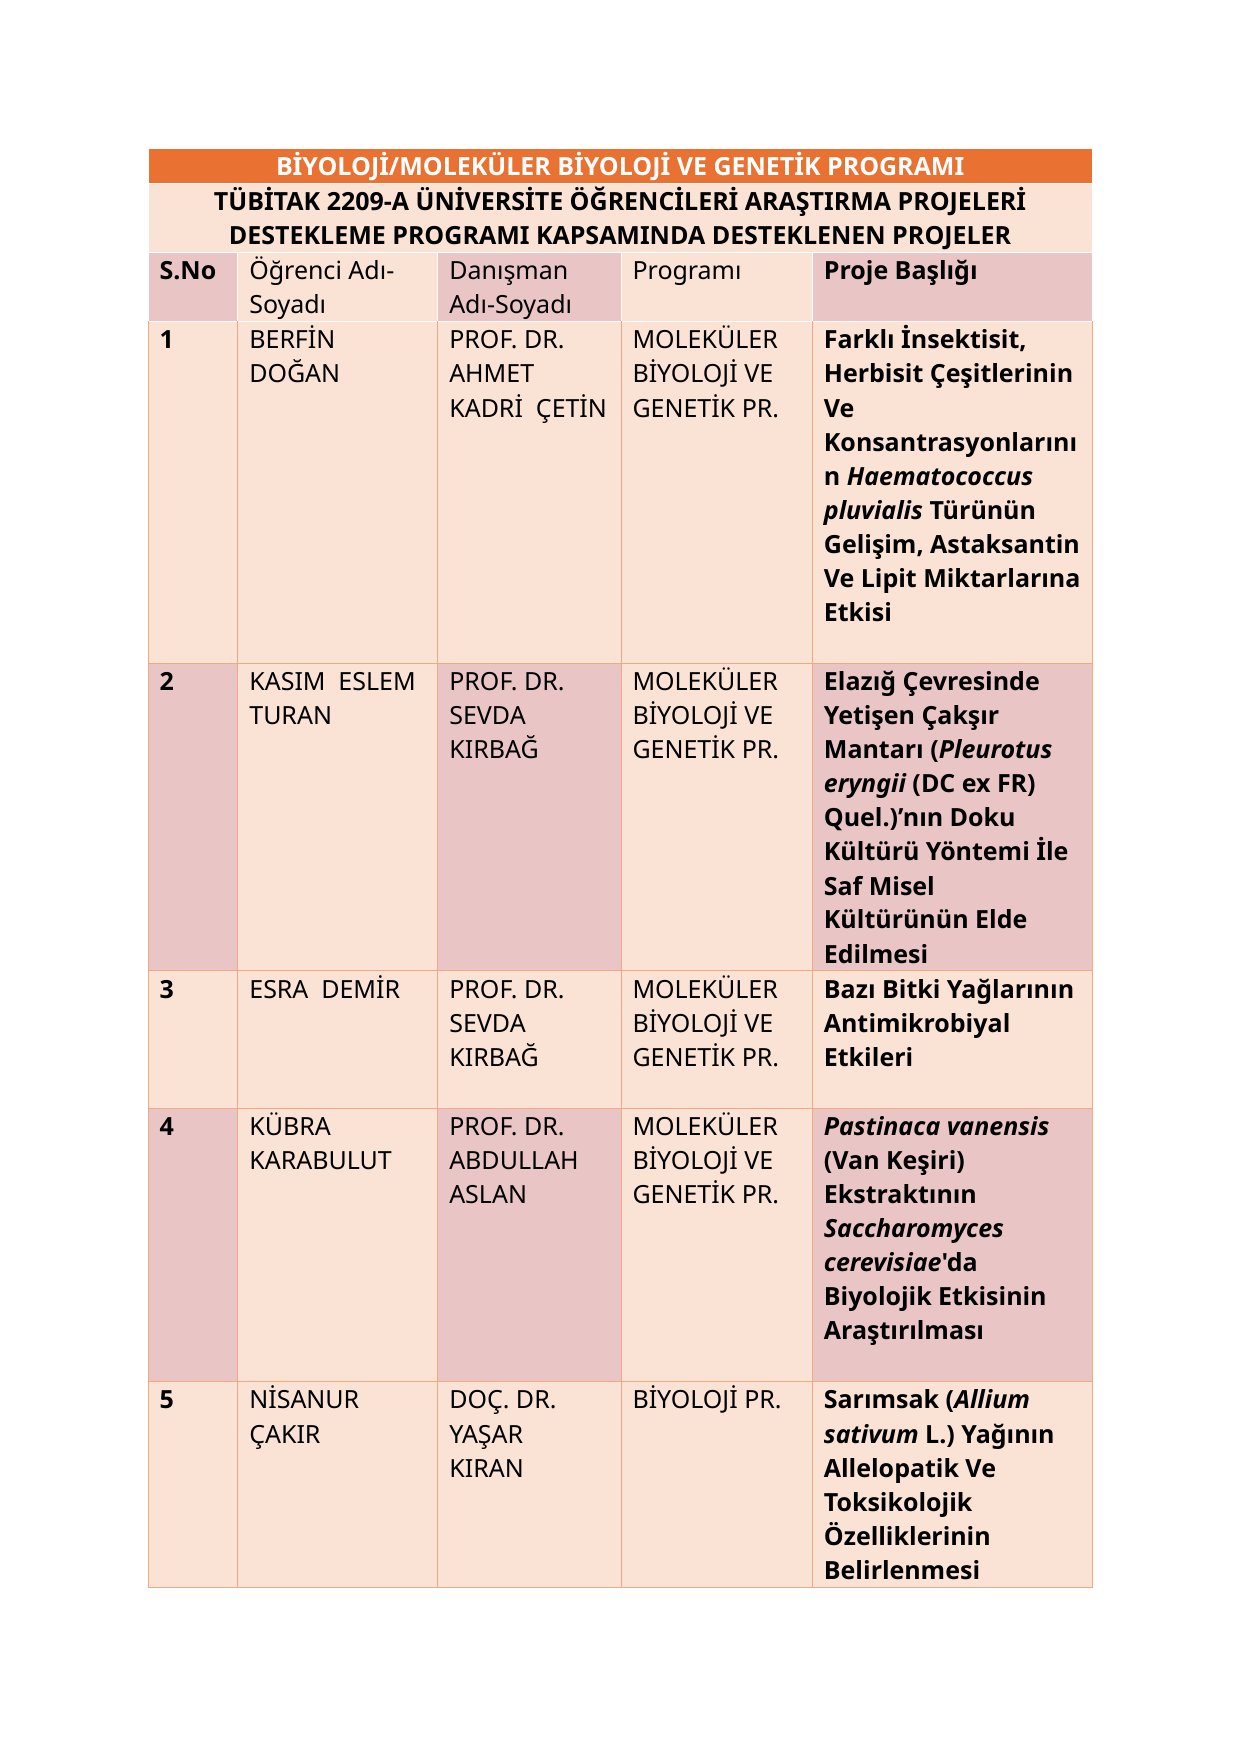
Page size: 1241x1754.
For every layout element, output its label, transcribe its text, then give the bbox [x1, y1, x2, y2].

table_cell MOLEKÜLER BİYOLOJİ VE GENETİK PR. [622, 664, 812, 970]
table_cell MOLEKÜLER BİYOLOJİ VE GENETİK PR. [622, 971, 812, 1108]
table_cell Bazı Bitki Yağlarının Antimikrobiyal Etkileri [813, 971, 1092, 1108]
table_cell Elazığ Çevresinde Yetişen Çakşır Mantarı (Pleurotus eryngii (DC ex FR) Quel.)’nın Doku Kültürü Yöntemi İle Saf Misel Kültürünün Elde Edilmesi [813, 664, 1092, 970]
table_cell MOLEKÜLER BİYOLOJİ VE GENETİK PR. [622, 322, 812, 663]
table_cell Programı [622, 253, 812, 321]
table_cell Farklı İnsektisit, Herbisit Çeşitlerinin Ve Konsantrasyonlarının Haematococcus pluvialis Türünün Gelişim, Astaksantin Ve Lipit Miktarlarına Etkisi [813, 322, 1092, 663]
table_cell 2 [149, 664, 237, 970]
table_cell PROF. DR. AHMET KADRİ ÇETİN [438, 322, 621, 663]
table_cell MOLEKÜLER BİYOLOJİ VE GENETİK PR. [622, 1109, 812, 1381]
table_cell 1 [149, 322, 237, 663]
table_cell ESRA DEMİR [238, 971, 437, 1108]
table_cell S.No [149, 253, 237, 321]
table_cell BİYOLOJİ PR. [622, 1382, 812, 1587]
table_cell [813, 1382, 1092, 1587]
table_cell PROF. DR. SEVDA KIRBAĞ [438, 664, 621, 970]
table_cell PROF. DR. ABDULLAH ASLAN [438, 1109, 621, 1381]
table_cell KÜBRA KARABULUT [238, 1109, 437, 1381]
table_cell Danışman Adı-Soyadı [438, 253, 621, 321]
table_cell BERFİN DOĞAN [238, 322, 437, 663]
table_cell 5 [149, 1382, 237, 1587]
table_header BİYOLOJİ/MOLEKÜLER BİYOLOJİ VE GENETİK PROGRAMI [149, 149, 1092, 183]
table_cell TÜBİTAK 2209-A ÜNİVERSİTE ÖĞRENCİLERİ ARAŞTIRMA PROJELERİ DESTEKLEME PROGRAMI KAPSAMINDA DESTEKLENEN PROJELER [149, 184, 1092, 252]
table_cell Pastinaca vanensis (Van Keşiri) Ekstraktının Saccharomyces cerevisiae'da Biyolojik Etkisinin Araştırılması [813, 1109, 1092, 1381]
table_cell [438, 1382, 621, 1587]
table_cell Öğrenci Adı- Soyadı [238, 253, 437, 321]
table_cell PROF. DR. SEVDA KIRBAĞ [438, 971, 621, 1108]
table_cell 3 [149, 971, 237, 1108]
table_cell KASIM ESLEM TURAN [238, 664, 437, 970]
table_cell Proje Başlığı [813, 253, 1092, 321]
table_cell 4 [149, 1109, 237, 1381]
table_cell NİSANUR ÇAKIR [238, 1382, 437, 1587]
